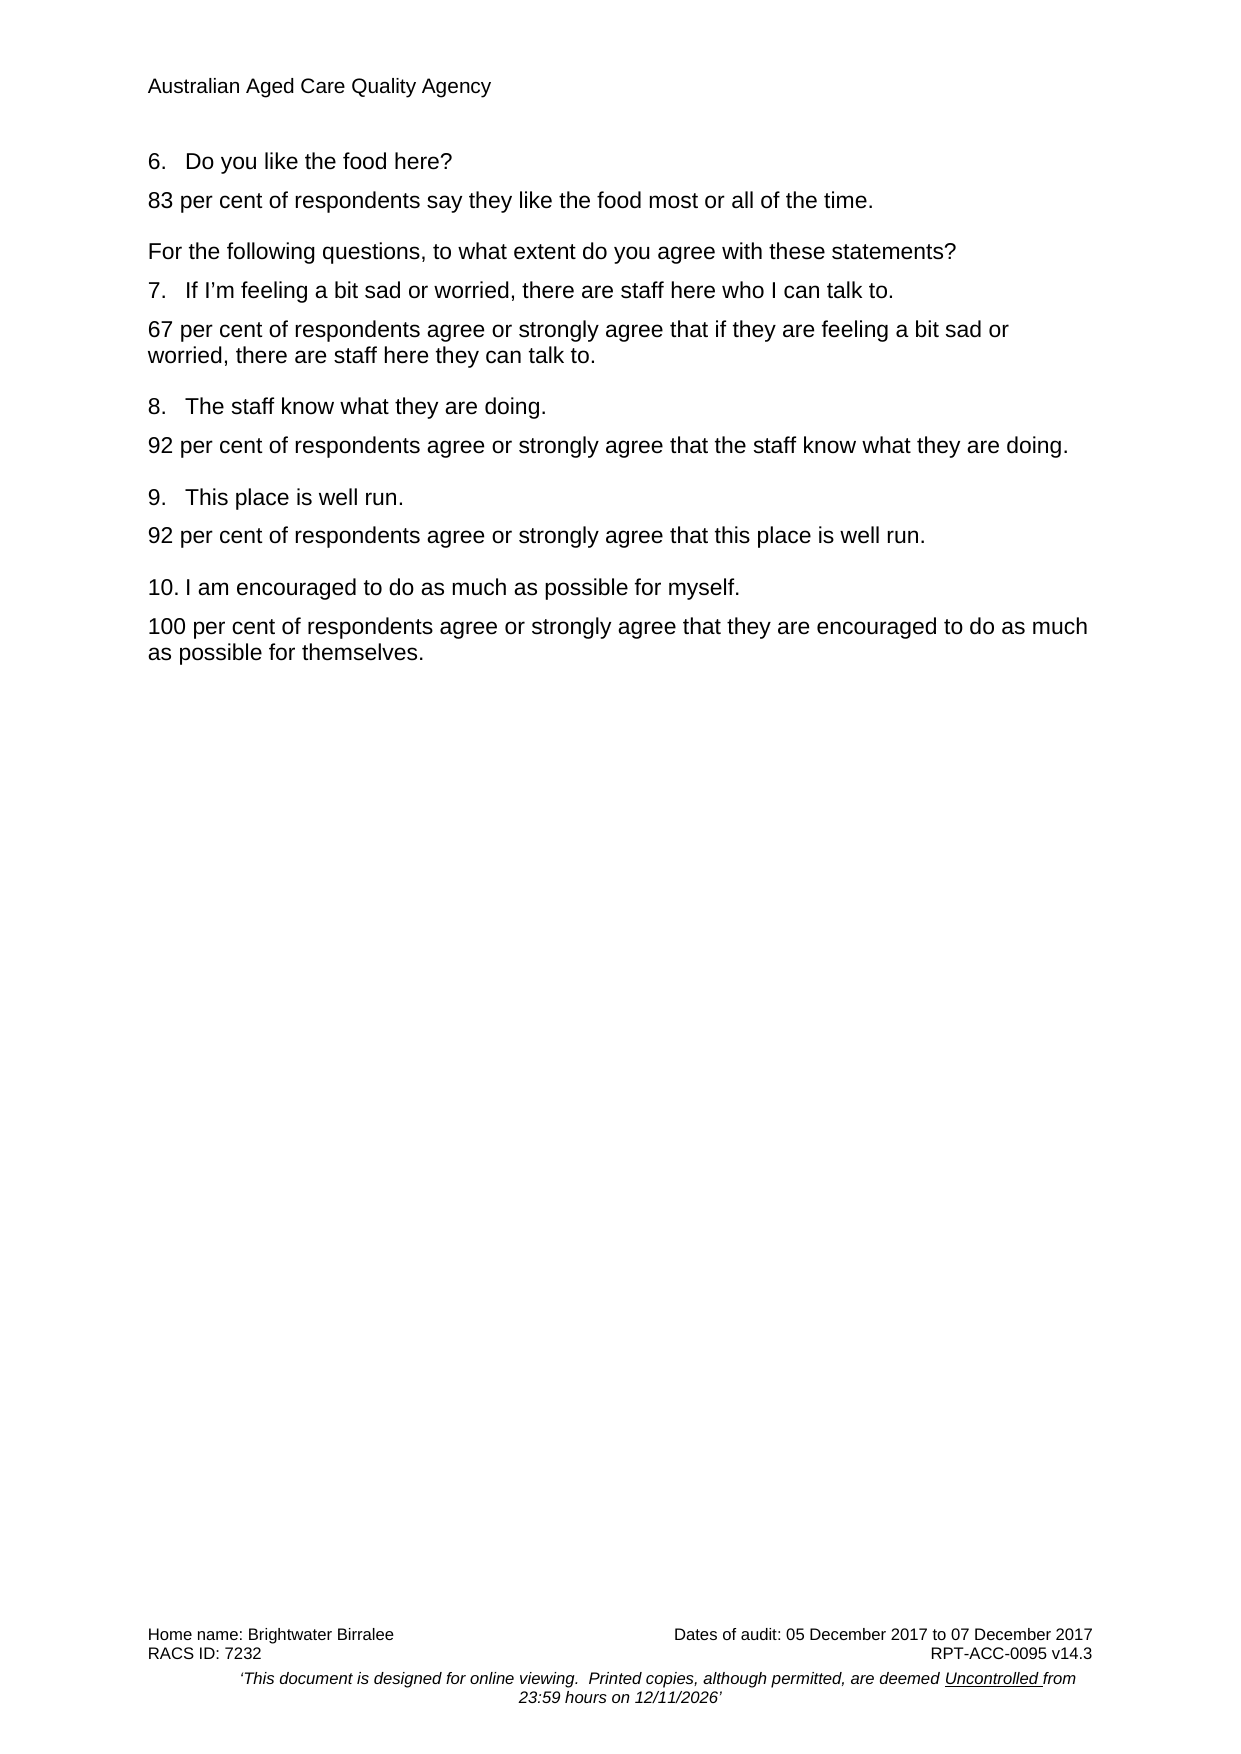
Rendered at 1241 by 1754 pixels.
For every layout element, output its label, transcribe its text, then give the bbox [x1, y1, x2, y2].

text 92 per cent of respondents agree or strongly agree that the staff know what they are doing. [148, 432, 1092, 458]
list Do you like the food here? [148, 148, 1092, 174]
list If I’m feeling a bit sad or worried, there are staff here who I can talk to. [148, 277, 1092, 303]
list The staff know what they are doing. [148, 393, 1092, 420]
text 67 per cent of respondents agree or strongly agree that if they are feeling a bit sad or worried, there are staff here they can talk to. [148, 316, 1092, 368]
list This place is well run. [148, 483, 1092, 510]
text 83 per cent of respondents say they like the food most or all of the time. [148, 187, 1092, 213]
text For the following questions, to what extent do you agree with these statements? [148, 238, 1092, 264]
text 100 per cent of respondents agree or strongly agree that they are encouraged to do as much as possible for themselves. [148, 613, 1092, 665]
text 92 per cent of respondents agree or strongly agree that this place is well run. [148, 522, 1092, 549]
list I am encouraged to do as much as possible for myself. [148, 574, 1092, 600]
